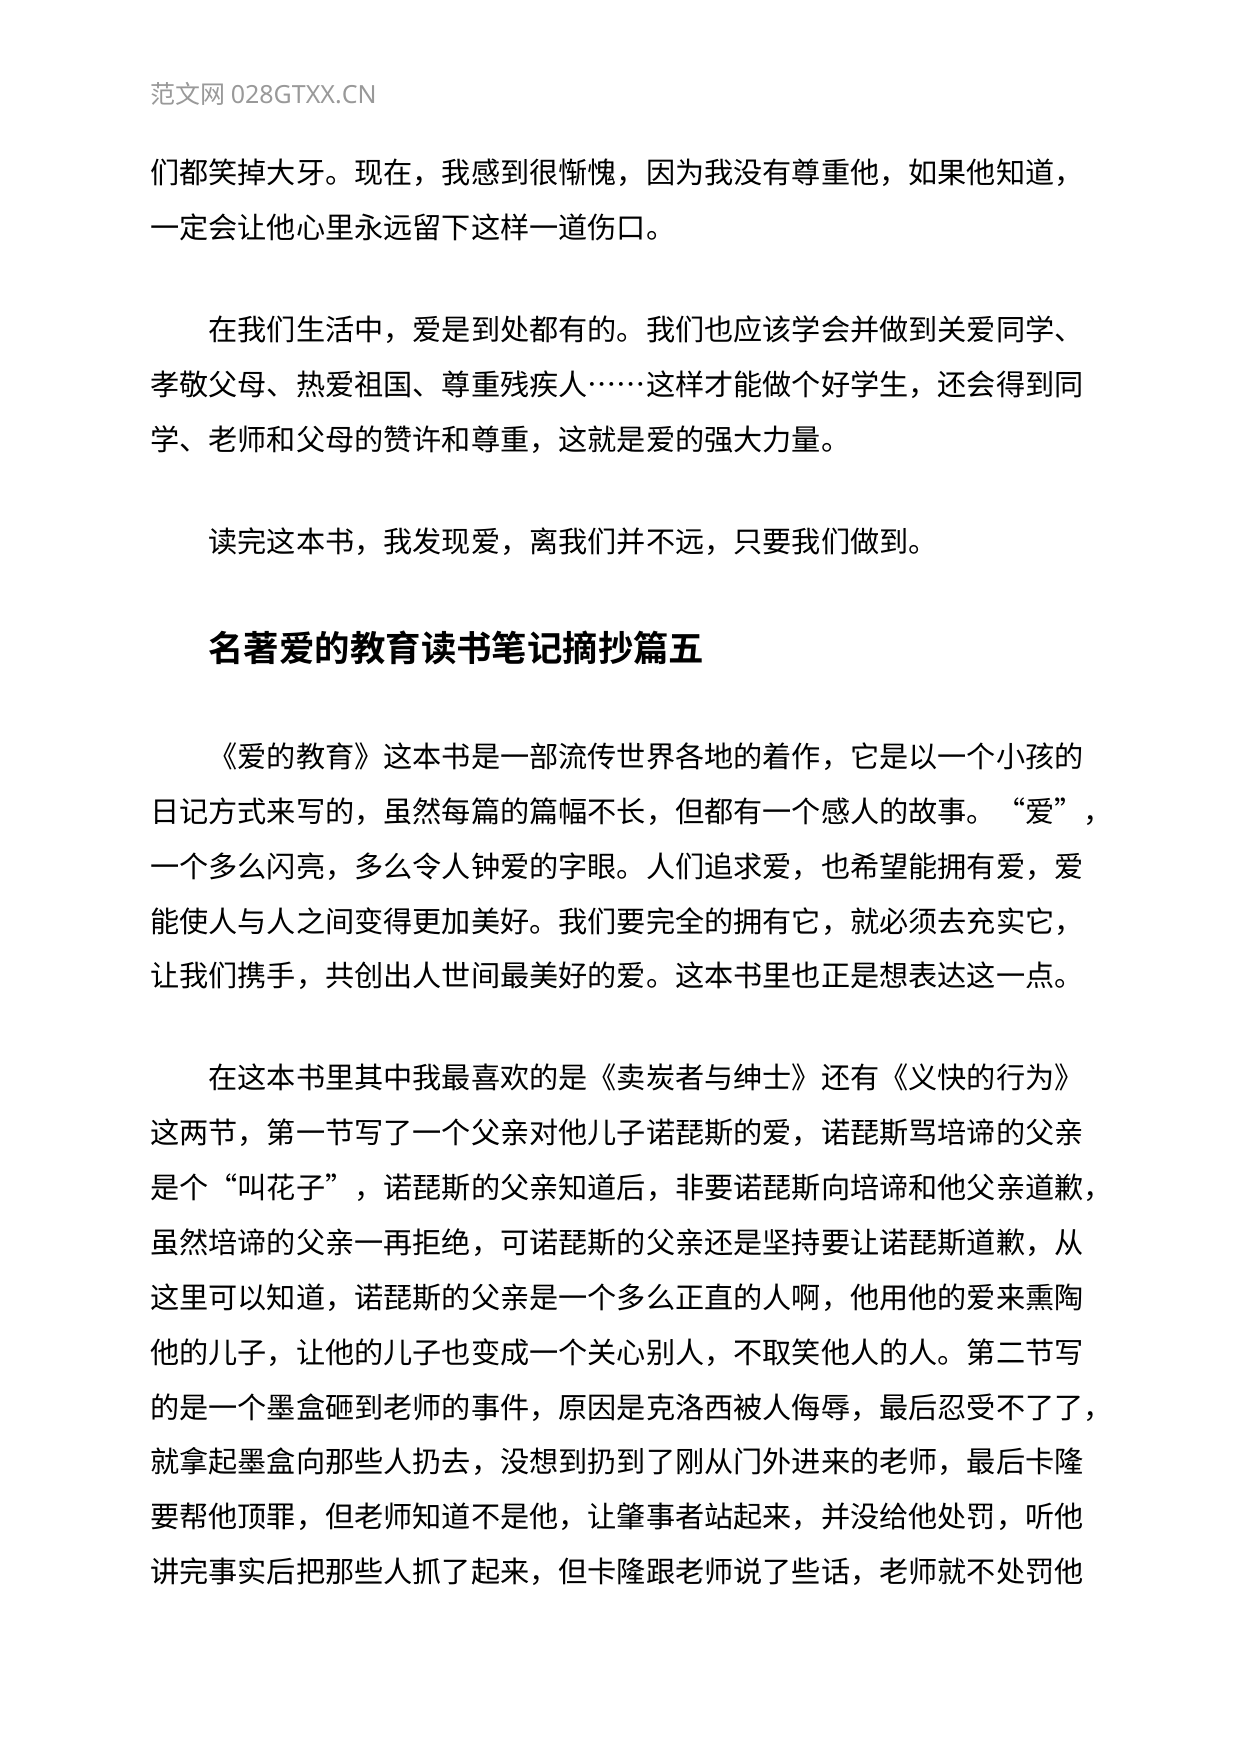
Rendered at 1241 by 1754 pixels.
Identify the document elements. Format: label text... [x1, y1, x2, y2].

text 读完这本书，我发现爱，离我们并不远，只要我们做到。 [150, 518, 1090, 561]
text 《爱的教育》这本书是一部流传世界各地的着作，它是以一个小孩的日记方式来写的，虽然每篇的篇幅不长，但都有一个感人的故事。“爱”，一个多么闪亮，多么令人钟爱的字眼。人们追求爱，也希望能拥有爱，爱能使人与人之间变得更加美好。我们要完全的拥有它，就必须去充实它，让我们携手，共创出人世间最美好的爱。这本书里也正是想表达这一点。 [150, 733, 1090, 995]
text 在我们生活中，爱是到处都有的。我们也应该学会并做到关爱同学、孝敬父母、热爱祖国、尊重残疾人……这样才能做个好学生，还会得到同学、老师和父母的赞许和尊重，这就是爱的强大力量。 [150, 307, 1090, 459]
text 名著爱的教育读书笔记摘抄篇五 [150, 620, 1090, 671]
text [150, 150, 1090, 247]
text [150, 1055, 1090, 1591]
